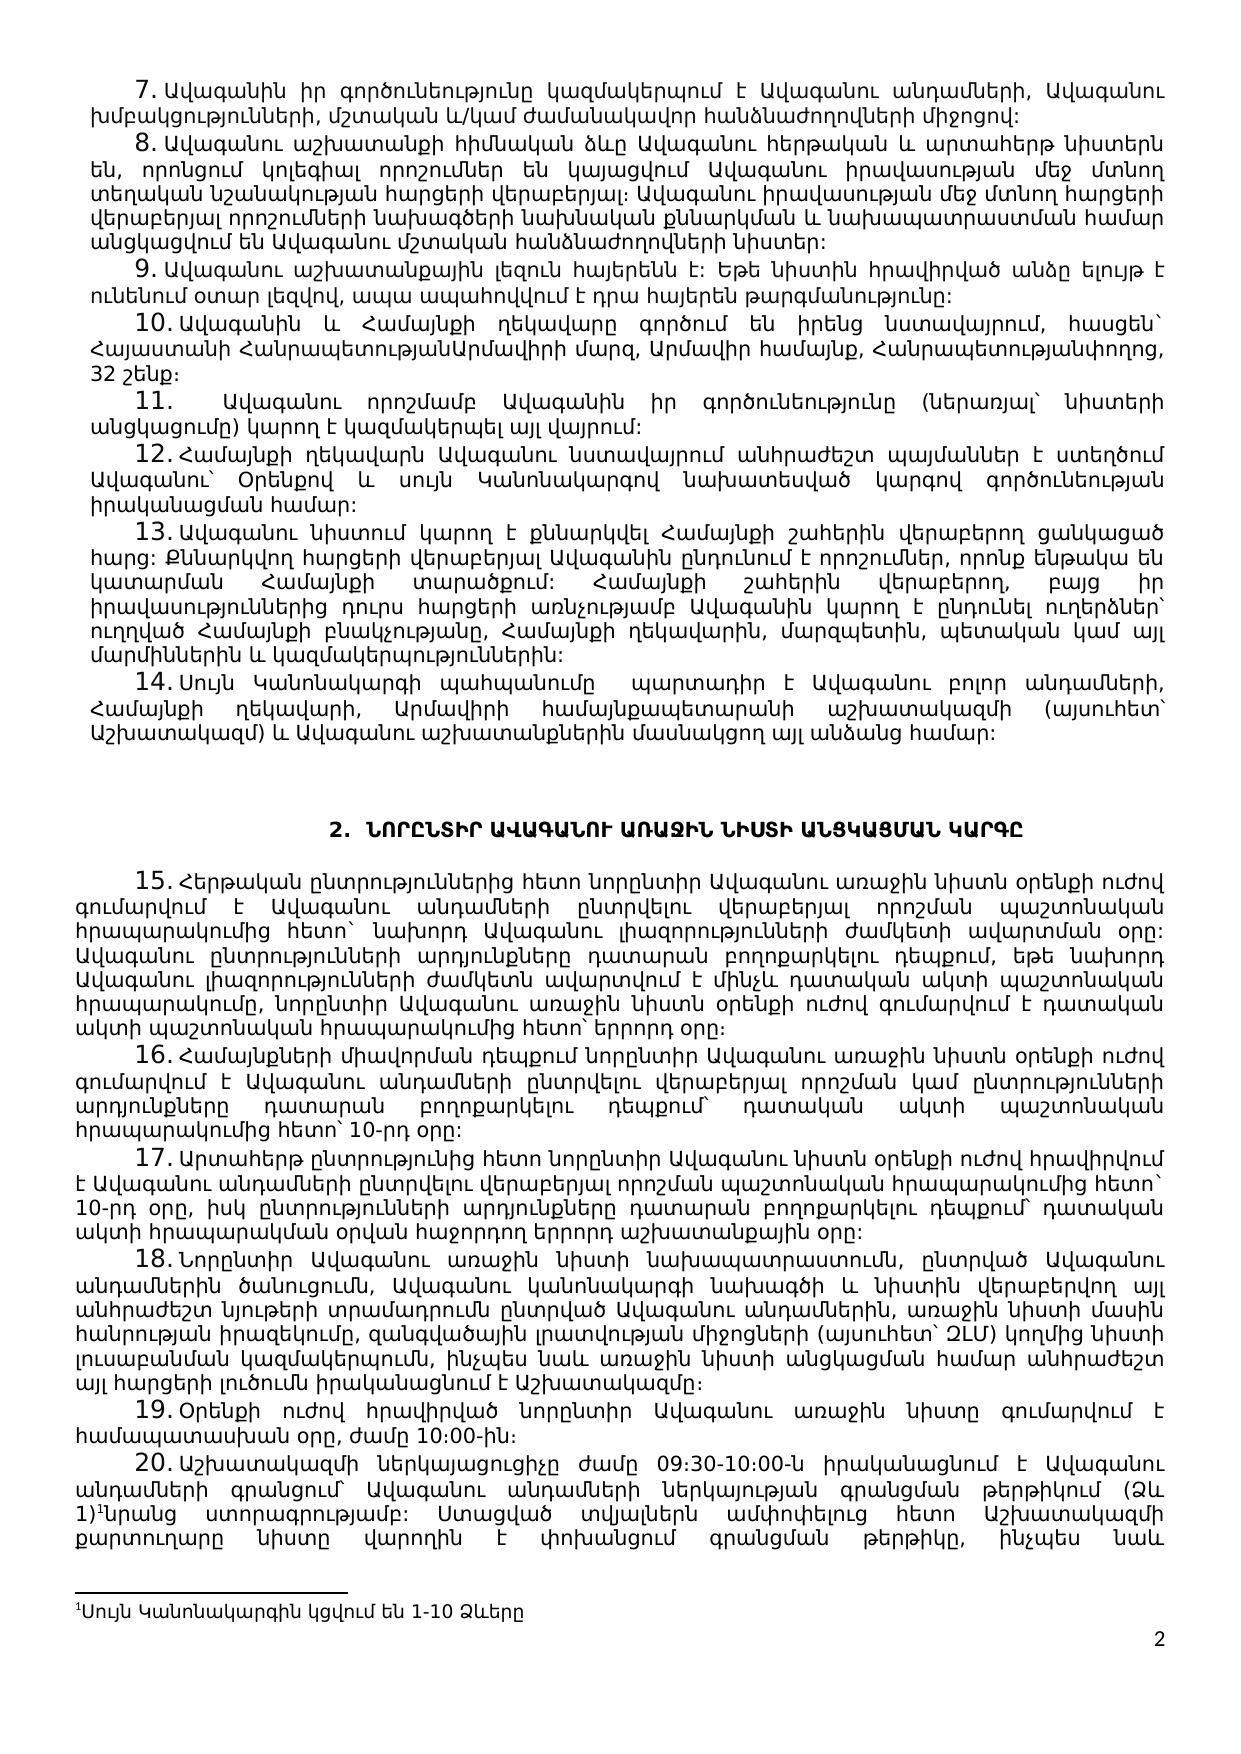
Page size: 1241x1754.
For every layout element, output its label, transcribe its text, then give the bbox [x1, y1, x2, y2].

list Արտահերթ ընտրությունից հետո նորընտիր Ավագանու նիստն օրենքի ուժով հրավիրվում է Ավագանու անդամների ընտրվելու վերաբերյալ որոշման պաշտոնական հրապարակումից հետո` 10-րդ օրը, իսկ ընտրությունների արդյունքները դատարան բողոքարկելու դեպքում՝ դատական ակտի հրապարակման օրվան հաջորդող երրորդ աշխատանքային օրը: [75, 1143, 1165, 1245]
list Ավագանին և Համայնքի ղեկավարը գործում են իրենց նստավայրում, հասցեն` Հայաստանի ՀանրապետությանԱրմավիրի մարզ, Արմավիր համայնք, Հանրապետությանփողոց, 32 շենք։ [90, 308, 1165, 386]
list Համայնքների միավորման դեպքում նորընտիր Ավագանու առաջին նիստն օրենքի ուժով գումարվում է Ավագանու անդամների ընտրվելու վերաբերյալ որոշման կամ ընտրությունների արդյունքները դատարան բողոքարկելու դեպքում՝ դատական ակտի պաշտոնական հրապարակումից հետո՝ 10-րդ օրը: [75, 1041, 1165, 1143]
list Ավագանու որոշմամբ Ավագանին իր գործունեությունը (ներառյալ՝ նիստերի անցկացումը) կարող է կազմակերպել այլ վայրում: [90, 386, 1165, 439]
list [75, 1449, 1165, 1551]
list Ավագանու աշխատանքային լեզուն հայերենն է: Եթե նիստին հրավիրված անձը ելույթ է ունենում oտար լեզվով, ապա ապահովվում է դրա հայերեն թարգմանությունը: [90, 255, 1165, 308]
list Օրենքի ուժով հրավիրված նորընտիր Ավագանու առաջին նիստը գումարվում է համապատասխան օրը, ժամը 10։00-ին։ [75, 1395, 1165, 1449]
list Ավագանին իր գործունեությունը կազմակերպում է Ավագանու անդամների, Ավագանու խմբակցությունների, մշտական և/կամ ժամանակավոր հանձնաժողովների միջոցով: [90, 75, 1165, 128]
list Նորընտիր Ավագանու առաջին նիստի նախապատրաստումն, ընտրված Ավագանու անդամներին ծանուցումն, Ավագանու կանոնակարգի նախագծի և նիստին վերաբերվող այլ անհրաժեշտ նյութերի տրամադրումն ընտրված Ավագանու անդամներին, առաջին նիստի մասին հանրության իրազեկումը, զանգվածային լրատվության միջոցների (այսուհետ՝ ԶԼՄ) կողմից նիստի լուսաբանման կազմակերպումն, ինչպես նաև առաջին նիստի անցկացման համար անհրաժեշտ այլ հարցերի լուծումն իրականացնում է Աշխատակազմը։ [75, 1245, 1165, 1395]
list ՆՈՐԸՆՏԻՐ ԱՎԱԳԱՆՈՒ ԱՌԱՋԻՆ ՆԻՍՏԻ ԱՆՑԿԱՑՄԱՆ ԿԱՐԳԸ [187, 818, 1165, 842]
list Հերթական ընտրություններից հետո նորընտիր Ավագանու առաջին նիստն օրենքի ուժով գումարվում է Ավագանու անդամների ընտրվելու վերաբերյալ որոշման պաշտոնական հրապարակումից հետո` նախորդ Ավագանու լիազորությունների ժամկետի ավարտման օրը: Ավագանու ընտրությունների արդյունքները դատարան բողոքարկելու դեպքում, եթե նախորդ Ավագանու լիազորությունների ժամկետն ավարտվում է մինչև դատական ակտի պաշտոնական հրապարակումը, նորընտիր Ավագանու առաջին նիստն օրենքի ուժով գումարվում է դատական ակտի պաշտոնական հրապարակումից հետո՝ երրորդ օրը։ [75, 866, 1165, 1041]
list Ավագանու աշխատանքի հիմնական ձևը Ավագանու հերթական և արտահերթ նիստերն են, որոնցում կոլեգիալ որոշումներ են կայացվում Ավագանու իրավասության մեջ մտնող տեղական նշանակության հարցերի վերաբերյալ։ Ավագանու իրավասության մեջ մտնող հարցերի վերաբերյալ որոշումների նախագծերի նախնական քննարկման և նախապատրաստման համար անցկացվում են Ավագանու մշտական ​​հանձնաժողովների նիստեր: [90, 128, 1165, 255]
list Սույն Կանոնակարգի պահպանումը պարտադիր է Ավագանու բոլոր անդամների, Համայնքի ղեկավարի, Արմավիրի համայնքապետարանի աշխատակազմի (այսուհետ՝ Աշխատակազմ) և Ավագանու աշխատանքներին մասնակցող այլ անձանց համար: [90, 667, 1165, 745]
list Ավագանու նիստում կարող է քննարկվել Համայնքի շահերին վերաբերող ցանկացած հարց: Քննարկվող հարցերի վերաբերյալ Ավագանին ընդունում է որոշումներ, որոնք ենթակա են կատարման Համայնքի տարածքում: Համայնքի շահերին վերաբերող, բայց իր իրավասություններից դուրս հարցերի առնչությամբ Ավագանին կարող է ընդունել ուղերձներ՝ ուղղված Համայնքի բնակչությանը, Համայնքի ղեկավարին, մարզպետին, պետական կամ այլ մարմիններին և կազմակերպություններին: [90, 517, 1165, 667]
list Համայնքի ղեկավարն Ավագանու նստավայրում անհրաժեշտ պայմաններ է ստեղծում Ավագանու՝ Օրենքով և սույն Կանոնակարգով նախատեսված կարգով գործունեության իրականացման համար: [90, 439, 1165, 517]
